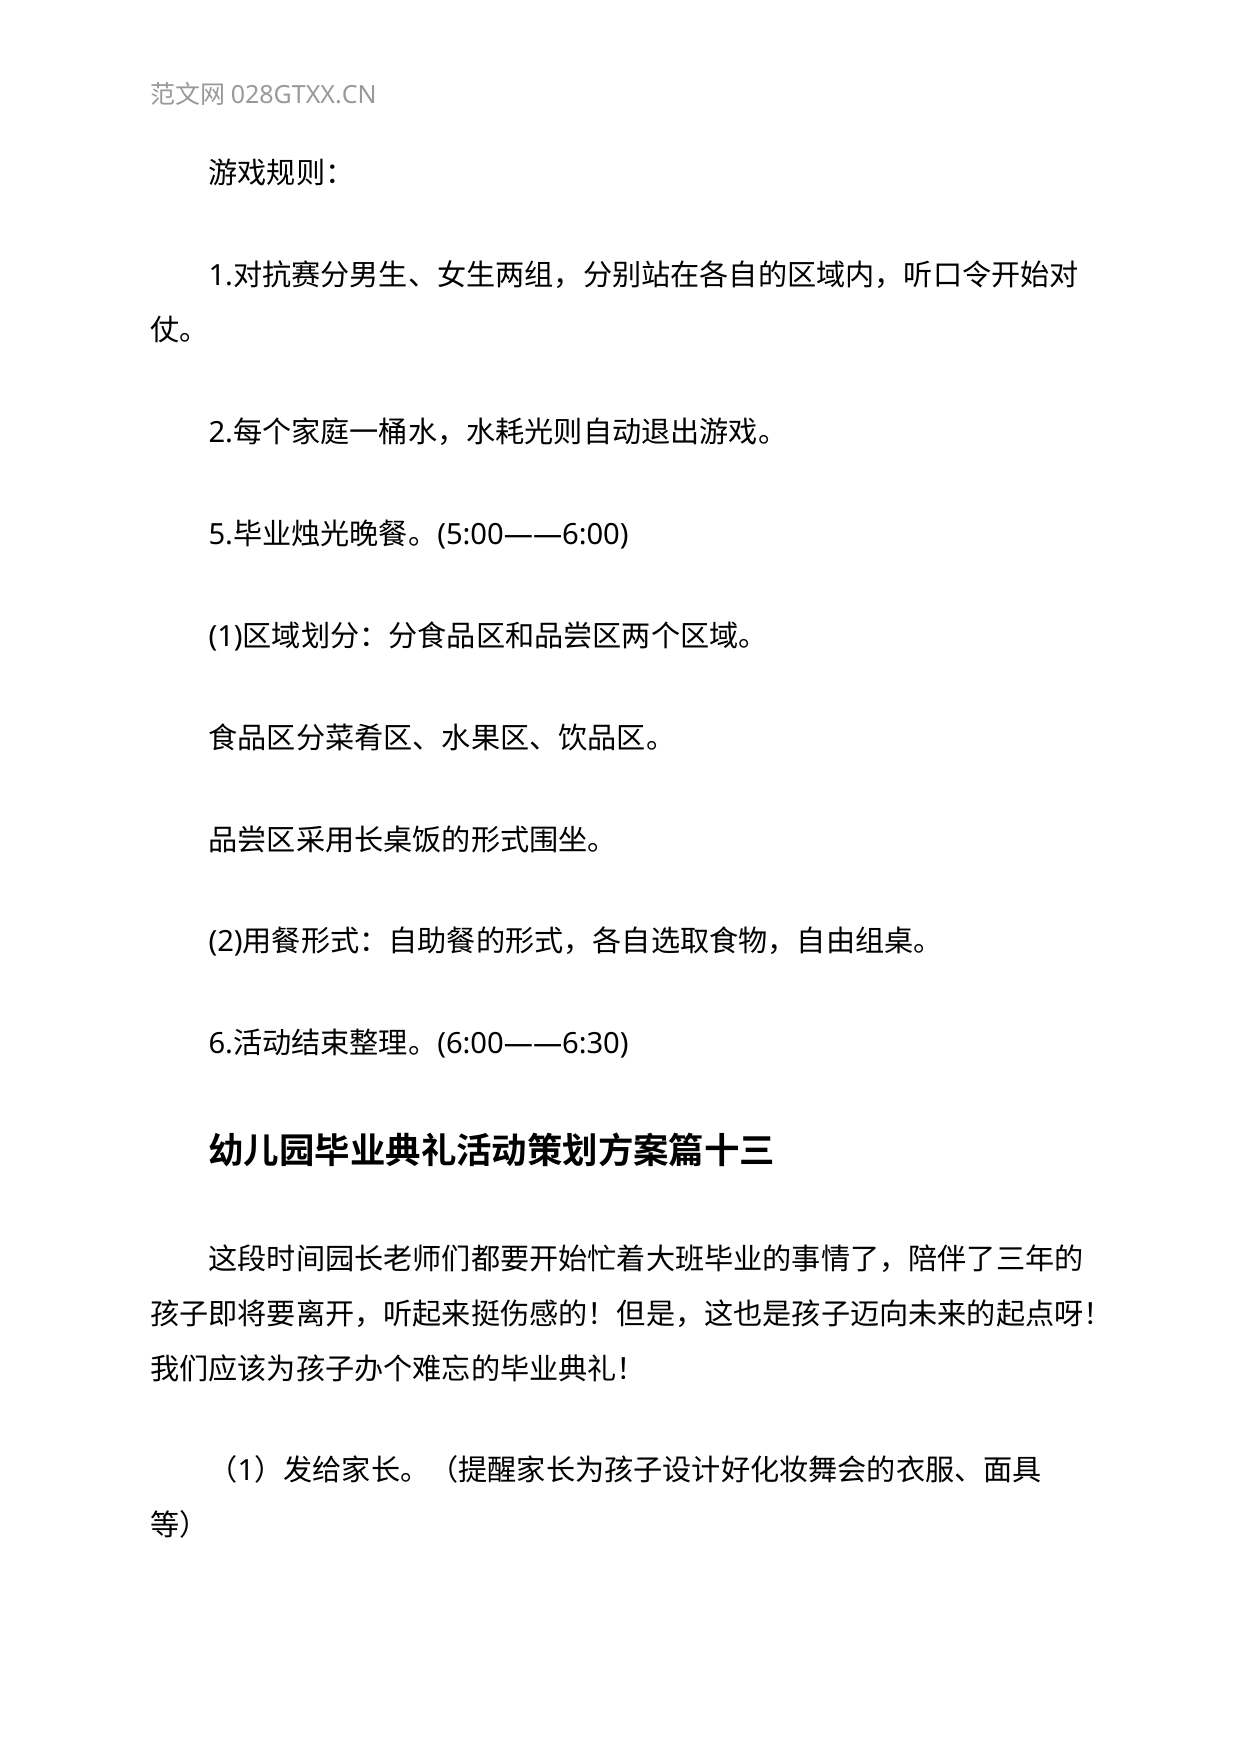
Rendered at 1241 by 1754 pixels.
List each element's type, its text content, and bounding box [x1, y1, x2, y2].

text 2.每个家庭一桶水，水耗光则自动退出游戏。 [150, 408, 1090, 451]
text 幼儿园毕业典礼活动策划方案篇十三 [150, 1122, 1090, 1173]
text 游戏规则： [150, 150, 1090, 192]
text 这段时间园长老师们都要开始忙着大班毕业的事情了，陪伴了三年的孩子即将要离开，听起来挺伤感的！但是，这也是孩子迈向未来的起点呀！我们应该为孩子办个难忘的毕业典礼！ [150, 1235, 1090, 1387]
text 食品区分菜肴区、水果区、饮品区。 [150, 714, 1090, 757]
text （1）发给家长。（提醒家长为孩子设计好化妆舞会的衣服、面具等） [150, 1447, 1090, 1544]
text (1)区域划分：分食品区和品尝区两个区域。 [150, 612, 1090, 655]
text 1.对抗赛分男生、女生两组，分别站在各自的区域内，听口令开始对仗。 [150, 252, 1090, 349]
text 5.毕业烛光晚餐。(5:00——6:00) [150, 511, 1090, 553]
text (2)用餐形式：自助餐的形式，各自选取食物，自由组桌。 [150, 918, 1090, 960]
text 品尝区采用长桌饭的形式围坐。 [150, 816, 1090, 858]
text 6.活动结束整理。(6:00——6:30) [150, 1020, 1090, 1062]
